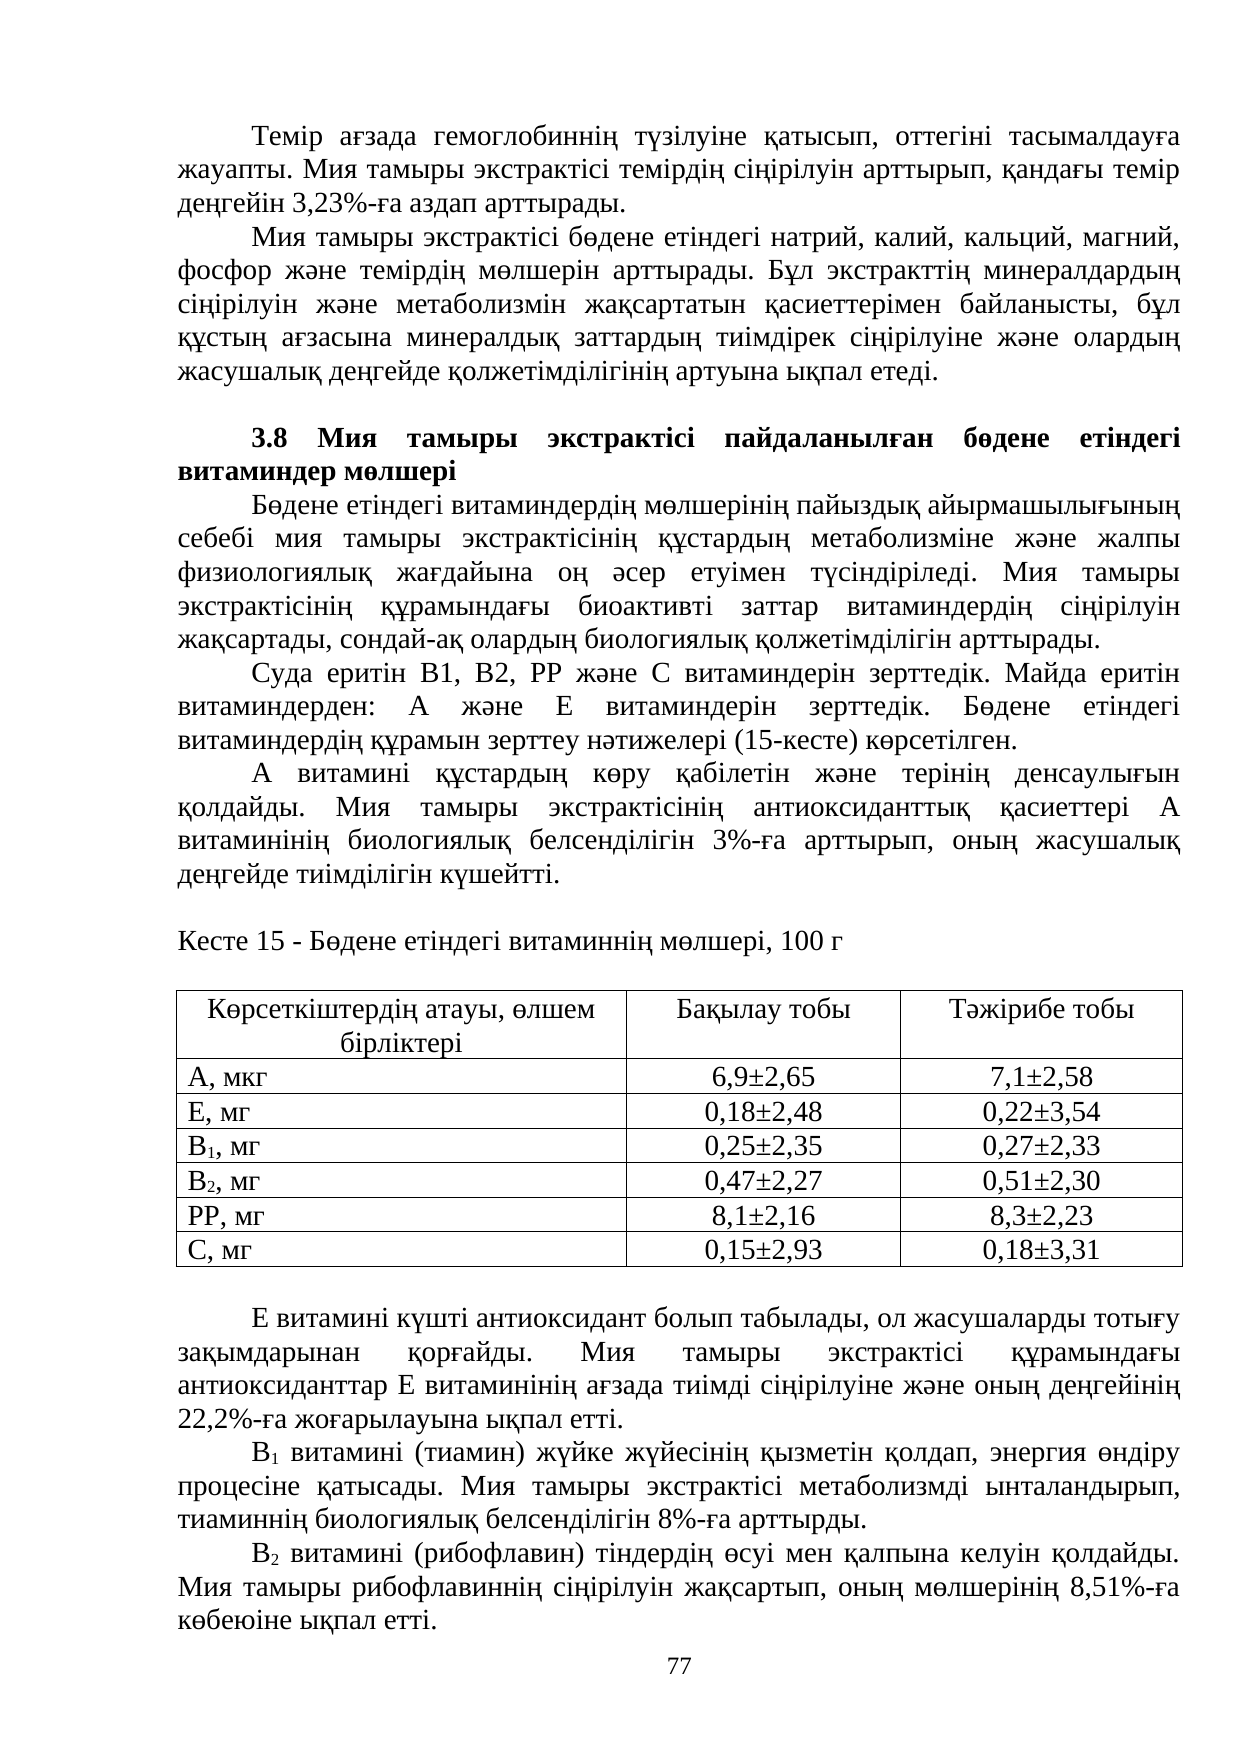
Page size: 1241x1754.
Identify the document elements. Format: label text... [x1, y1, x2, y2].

table_cell 0,18±3,31 [901, 1232, 1182, 1266]
table_header Бақылау тобы [627, 991, 900, 1058]
table_header Көрсеткіштердің атауы, өлшем бірліктері [177, 991, 626, 1058]
table_cell А, мкг [177, 1059, 626, 1093]
table_cell РР, мг [177, 1198, 626, 1231]
table_cell 8,3±2,23 [901, 1198, 1182, 1231]
table_cell 0,18±2,48 [627, 1094, 900, 1127]
table_cell 0,22±3,54 [901, 1094, 1182, 1127]
text Темір ағзада гемоглобиннің түзілуіне қатысып, оттегіні тасымалдауға жауапты. Мия тамыры экстрактісі темірдің сіңірілуін арттырып, қандағы темір деңгейін 3,23%-ға аздап арттырады. [177, 118, 1181, 219]
table_cell 0,25±2,35 [627, 1129, 900, 1162]
table_cell В2, мг [177, 1163, 626, 1197]
text Кесте 15 - Бөдене етіндегі витаминнің мөлшері, 100 г [177, 923, 1181, 957]
text Мия тамыры экстрактісі бөдене етіндегі натрий, калий, кальций, магний, фосфор және темірдің мөлшерін арттырады. Бұл экстракттің минералдардың сіңірілуін және метаболизмін жақсартатын қасиеттерімен байланысты, бұл құстың ағзасына минералдық заттардың тиімдірек сіңірілуіне және олардың жасушалық деңгейде қолжетімділігінің артуына ықпал етеді. [177, 219, 1181, 386]
table_cell 0,47±2,27 [627, 1163, 900, 1197]
table_cell 0,51±2,30 [901, 1163, 1182, 1197]
text В1 витамині (тиамин) жүйке жүйесінің қызметін қолдап, энергия өндіру процесіне қатысады. Мия тамыры экстрактісі метаболизмді ынталандырып, тиаминнің биологиялық белсенділігін 8%-ға арттырды. [177, 1434, 1181, 1535]
table_cell 8,1±2,16 [627, 1198, 900, 1231]
table_cell 0,15±2,93 [627, 1232, 900, 1266]
text Бөдене етіндегі витаминдердің мөлшерінің пайыздық айырмашылығының себебі мия тамыры экстрактісінің құстардың метаболизміне және жалпы физиологиялық жағдайына оң әсер етуімен түсіндіріледі. Мия тамыры экстрактісінің құрамындағы биоактивті заттар витаминдердің сіңірілуін жақсартады, сондай-ақ олардың биологиялық қолжетімділігін арттырады. [177, 487, 1181, 655]
text Суда еритін В1, В2, РР және С витаминдерін зерттедік. Майда еритін витаминдерден: А және Е витаминдерін зерттедік. Бөдене етіндегі витаминдердің құрамын зерттеу нәтижелері (15-кесте) көрсетілген. [177, 655, 1181, 755]
table_cell 7,1±2,58 [901, 1059, 1182, 1093]
text А витамині құстардың көру қабілетін және терінің денсаулығын қолдайды. Мия тамыры экстрактісінің антиоксиданттық қасиеттері А витаминінің биологиялық белсенділігін 3%-ға арттырып, оның жасушалық деңгейде тиімділігін күшейтті. [177, 755, 1181, 889]
text В2 витамині (рибофлавин) тіндердің өсуі мен қалпына келуін қолдайды. Мия тамыры рибофлавиннің сіңірілуін жақсартып, оның мөлшерінің 8,51%-ға көбеюіне ықпал етті. [177, 1535, 1181, 1636]
table_header Тәжірибе тобы [901, 991, 1182, 1058]
table_cell В1, мг [177, 1129, 626, 1162]
text Е витамині күшті антиоксидант болып табылады, ол жасушаларды тотығу зақымдарынан қорғайды. Мия тамыры экстрактісі құрамындағы антиоксиданттар Е витаминінің ағзада тиімді сіңірілуіне және оның деңгейінің 22,2%-ға жоғарылауына ықпал етті. [177, 1300, 1181, 1434]
table_cell С, мг [177, 1232, 626, 1266]
subtitle 3.8 Мия тамыры экстрактісі пайдаланылған бөдене етіндегі витаминдер мөлшері [177, 420, 1181, 487]
table_cell Е, мг [177, 1094, 626, 1127]
table_cell 0,27±2,33 [901, 1129, 1182, 1162]
table_cell 6,9±2,65 [627, 1059, 900, 1093]
